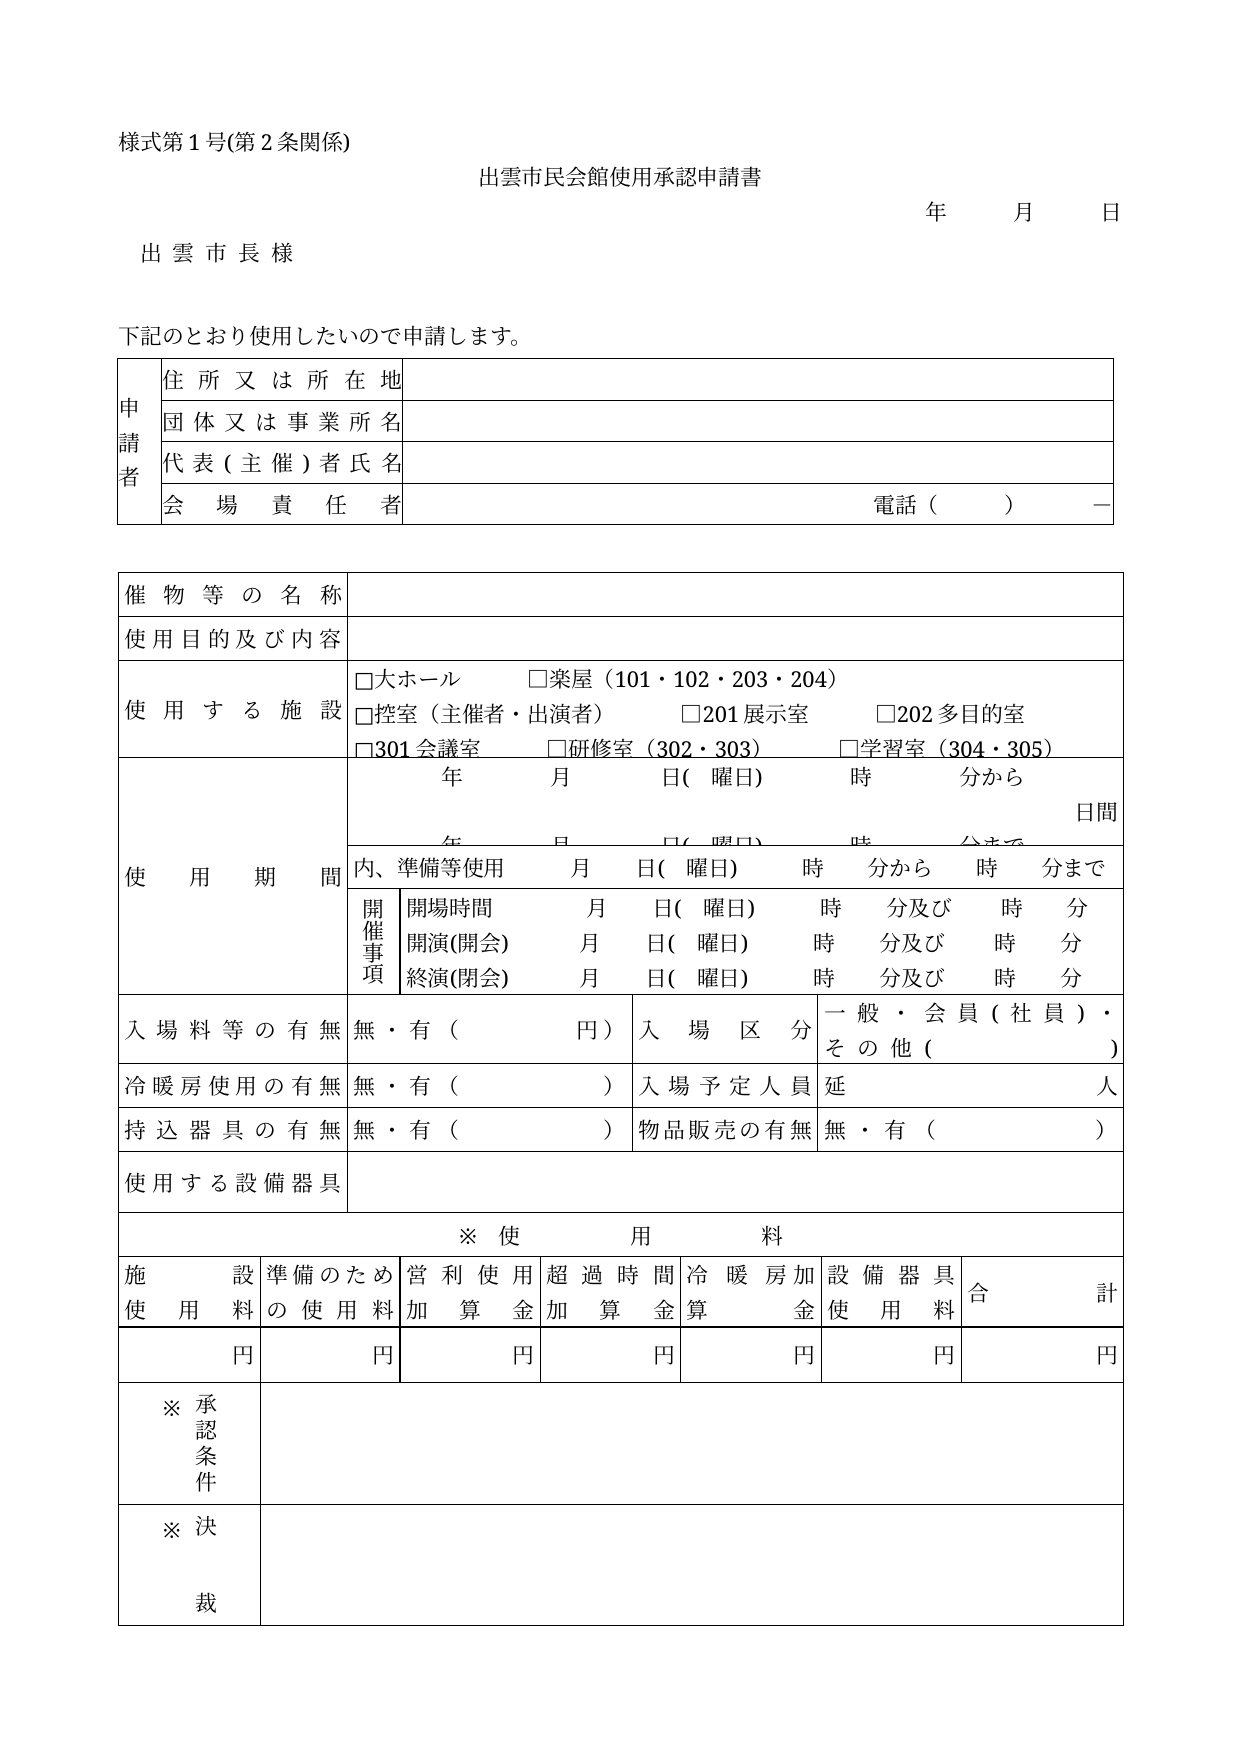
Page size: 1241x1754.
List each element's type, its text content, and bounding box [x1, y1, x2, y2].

table_cell 決裁 ※ [119, 1505, 260, 1625]
table_cell 延人 [818, 1064, 1123, 1107]
table_cell 円 [261, 1328, 399, 1382]
table_cell 使用する施設 [119, 661, 347, 757]
text 出雲市民会館使用承認申請書 [118, 159, 1122, 194]
table_cell 円 [962, 1328, 1123, 1382]
table_cell 物品販売の有無 [633, 1108, 817, 1151]
table_cell 承認条件 ※ [119, 1383, 260, 1503]
table_cell 使用する設備器具 [119, 1152, 347, 1212]
table_cell 施設 使用料 [119, 1257, 260, 1326]
table_header 住所又は所在地 [162, 359, 402, 400]
table_cell 合計 [962, 1257, 1123, 1326]
table_cell 持込器具の有無 [119, 1108, 347, 1151]
table_cell 冷暖房使用の有無 [119, 1064, 347, 1107]
table_cell ※ 使 用 料 [119, 1213, 1123, 1256]
table_cell 入場予定人員 [633, 1064, 817, 1107]
table_cell 無・有（ ） [818, 1108, 1123, 1151]
table_cell 冷暖房加算金 [681, 1257, 821, 1326]
table_cell 円 [119, 1328, 260, 1382]
table_cell 準備のための使用料 [261, 1257, 399, 1326]
table_cell 超過時間 加算金 [541, 1257, 680, 1326]
table_cell 電話（ ） － [403, 484, 1113, 524]
table_cell [348, 1152, 1123, 1212]
table_cell 入場料等の有無 [119, 995, 347, 1063]
text 年 月 日 [118, 194, 1122, 229]
table_cell 円 [541, 1328, 680, 1382]
table_cell 使用期間 [119, 758, 347, 994]
table_cell [403, 401, 1113, 441]
table_cell 開場時間 月 日( 曜日) 時 分及び 時 分 開演(開会) 月 日( 曜日) 時 分及び 時 分 終演(閉会) 月 日( 曜日) 時 分及び 時 分 [401, 889, 1123, 994]
table_cell 円 [401, 1328, 540, 1382]
table_cell [261, 1505, 1123, 1625]
table_cell □大ホール □楽屋（101・102・203・204） □控室（主催者・出演者） □201展示室 □202多目的室 □301会議室 □研修室（302・303） □学習室（304・305） [348, 661, 1123, 757]
table_header [403, 359, 1113, 400]
table_cell 内、準備等使用 月 日( 曜日) 時 分から 時 分まで [348, 846, 1123, 888]
table_header 催物等の名称 [119, 573, 347, 616]
table_cell 無・有（ ） [348, 1108, 632, 1151]
table_cell 団体又は事業所名 [162, 401, 402, 441]
table_cell 年 月 日( 曜日) 時 分から 日間 年 月 日( 曜日) 時 分まで [348, 758, 1123, 844]
table_cell [348, 617, 1123, 660]
text 様式第1号(第2条関係) [118, 124, 1122, 159]
table_cell 円 [681, 1328, 821, 1382]
text 出雲市長様 [118, 235, 1122, 270]
table_cell 円 [822, 1328, 961, 1382]
table_cell [403, 442, 1113, 482]
table_cell [261, 1383, 1123, 1503]
table_cell 開催事項 [348, 889, 399, 994]
table_cell 会場責任者 [162, 484, 402, 524]
table_header 申請者 [118, 359, 161, 524]
table_cell 一般・会員(社員)・ その他( ) [818, 995, 1123, 1063]
text 下記のとおり使用したいので申請します。 [118, 317, 1122, 352]
table_cell 使用目的及び内容 [119, 617, 347, 660]
table_cell 設備器具 使用料 [822, 1257, 961, 1326]
table_cell 無・有（ ） [348, 1064, 632, 1107]
table_header [348, 573, 1123, 616]
table_cell 無・有（ 円） [348, 995, 632, 1063]
table_cell 営利使用 加算金 [401, 1257, 540, 1326]
table_cell 代表(主催)者氏名 [162, 442, 402, 482]
table_cell 入場区分 [633, 995, 817, 1063]
